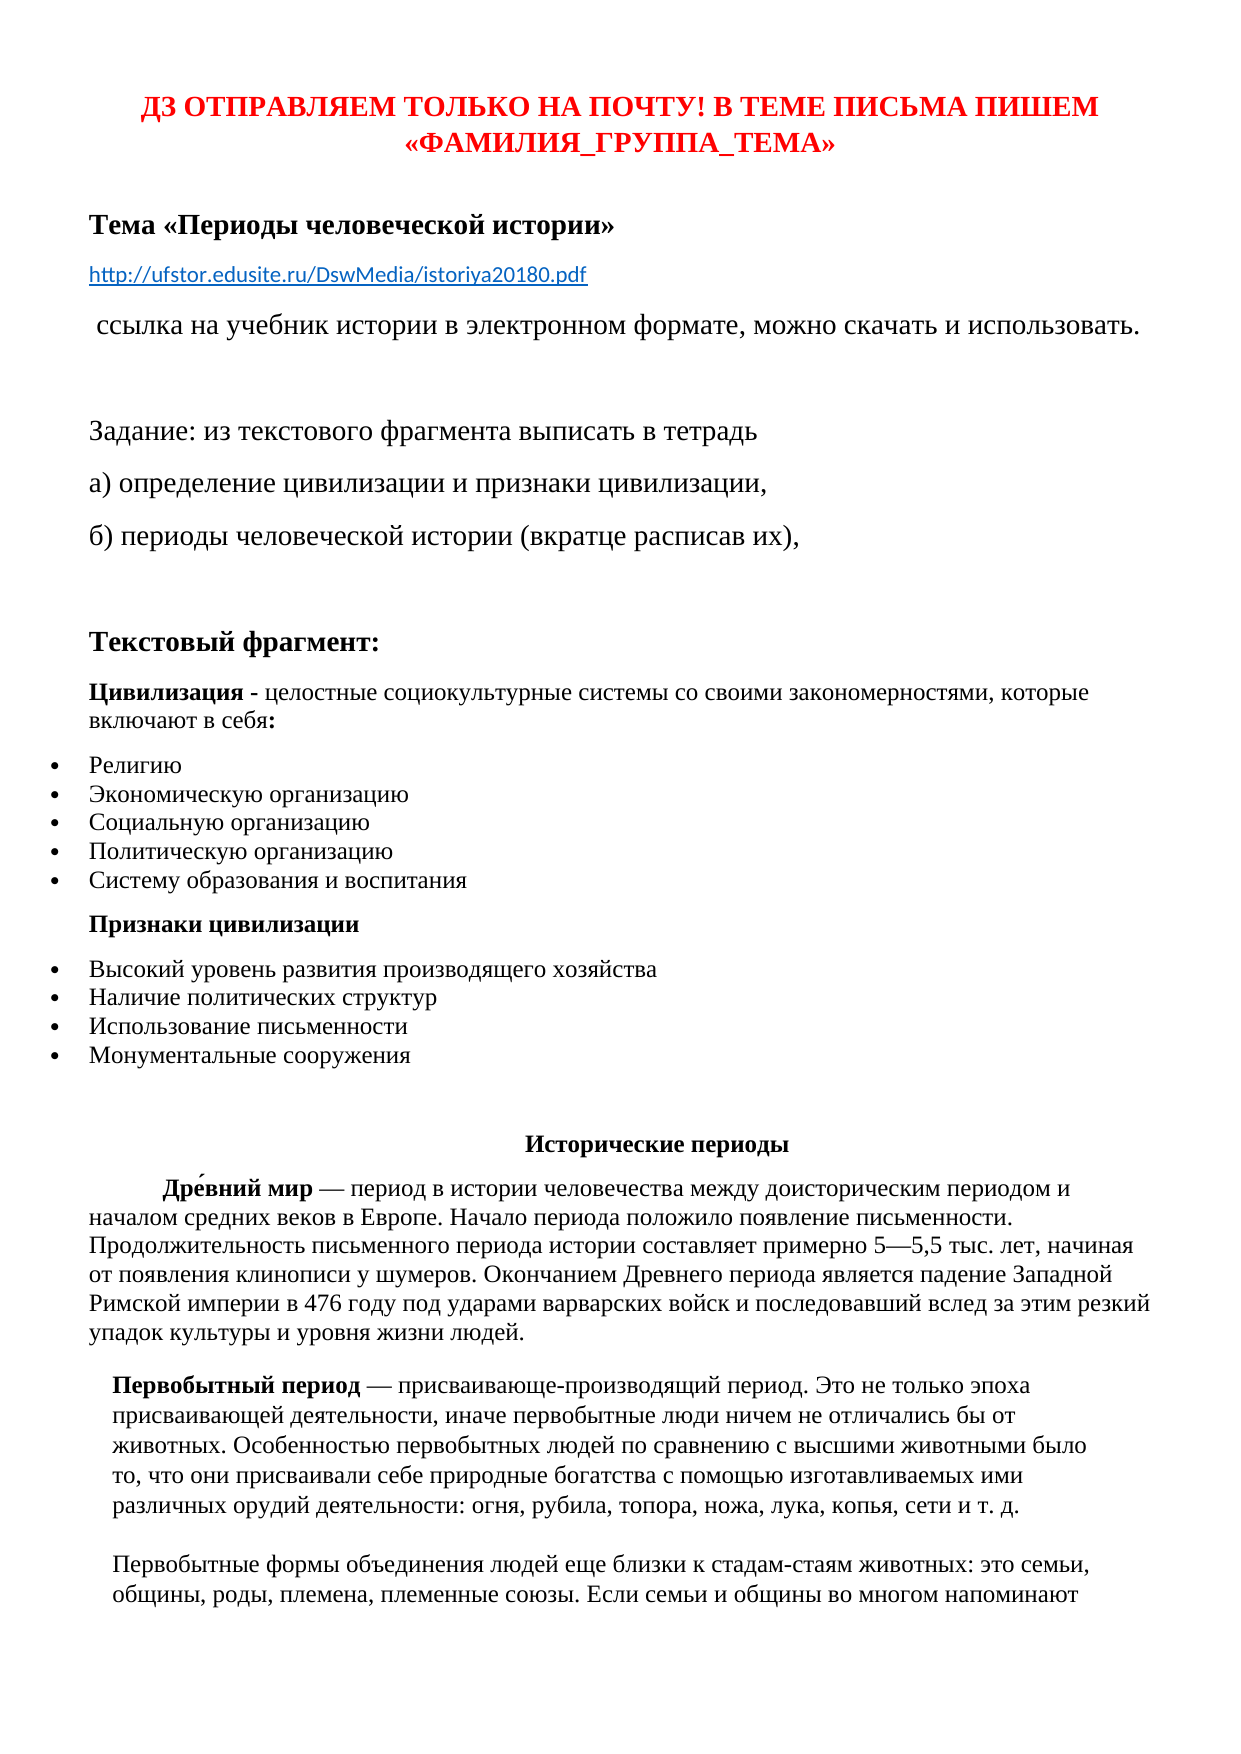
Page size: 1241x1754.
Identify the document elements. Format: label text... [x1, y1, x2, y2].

list Высокий уровень развития производящего хозяйства [51, 954, 1152, 982]
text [112, 1548, 1112, 1608]
text Исторические периоды [89, 1129, 1152, 1157]
list Наличие политических структур [51, 982, 1152, 1011]
text ссылка на учебник истории в электронном формате, можно скачать и использовать. [89, 307, 1152, 341]
list Религию [51, 750, 1152, 779]
list Систему образования и воспитания [51, 865, 1152, 894]
list Монументальные сооружения [51, 1040, 1152, 1069]
list Социальную организацию [51, 807, 1152, 836]
text Дре́вний мир — период в истории человечества между доисторическим периодом и началом средних веков в Европе. Начало периода положило появление письменности. Продолжительность письменного периода истории составляет примерно 5—5,5 тыс. лет, начиная от появления клинописи у шумеров. Окончанием Древнего периода является падение Западной Римской империи в 476 году под ударами варварских войск и последовавший вслед за этим резкий упадок культуры и уровня жизни людей. [89, 1173, 1152, 1346]
text б) периоды человеческой истории (вкратце расписав их), [89, 518, 1152, 552]
text Признаки цивилизации [89, 909, 1152, 938]
text ДЗ ОТПРАВЛЯЕМ ТОЛЬКО НА ПОЧТУ! В ТЕМЕ ПИСЬМА ПИШЕМ «ФАМИЛИЯ_ГРУППА_ТЕМА» [89, 89, 1152, 188]
text http://ufstor.edusite.ru/DswMedia/istoriya20180.pdf [89, 260, 1152, 288]
list Использование письменности [51, 1011, 1152, 1040]
text Задание: из текстового фрагмента выписать в тетрадь [89, 413, 1152, 446]
text Текстовый фрагмент: [89, 624, 1152, 657]
text Цивилизация - целостные социокультурные системы со своими закономерностями, которые включают в себя: [89, 677, 1152, 734]
text Первобытный период — присваивающе-производящий период. Это не только эпоха присваивающей деятельности, иначе первобытные люди ничем не отличались бы от животных. Особенностью первобытных людей по сравнению с высшими животными было то, что они присваивали себе природные богатства с помощью изготавливаемых ими различных орудий деятельности: огня, рубила, топора, ножа, лука, копья, сети и т. д. [112, 1369, 1112, 1519]
list Экономическую организацию [51, 779, 1152, 807]
text Тема «Периоды человеческой истории» [89, 207, 1152, 241]
list Политическую организацию [51, 836, 1152, 865]
text а) определение цивилизации и признаки цивилизации, [89, 466, 1152, 499]
